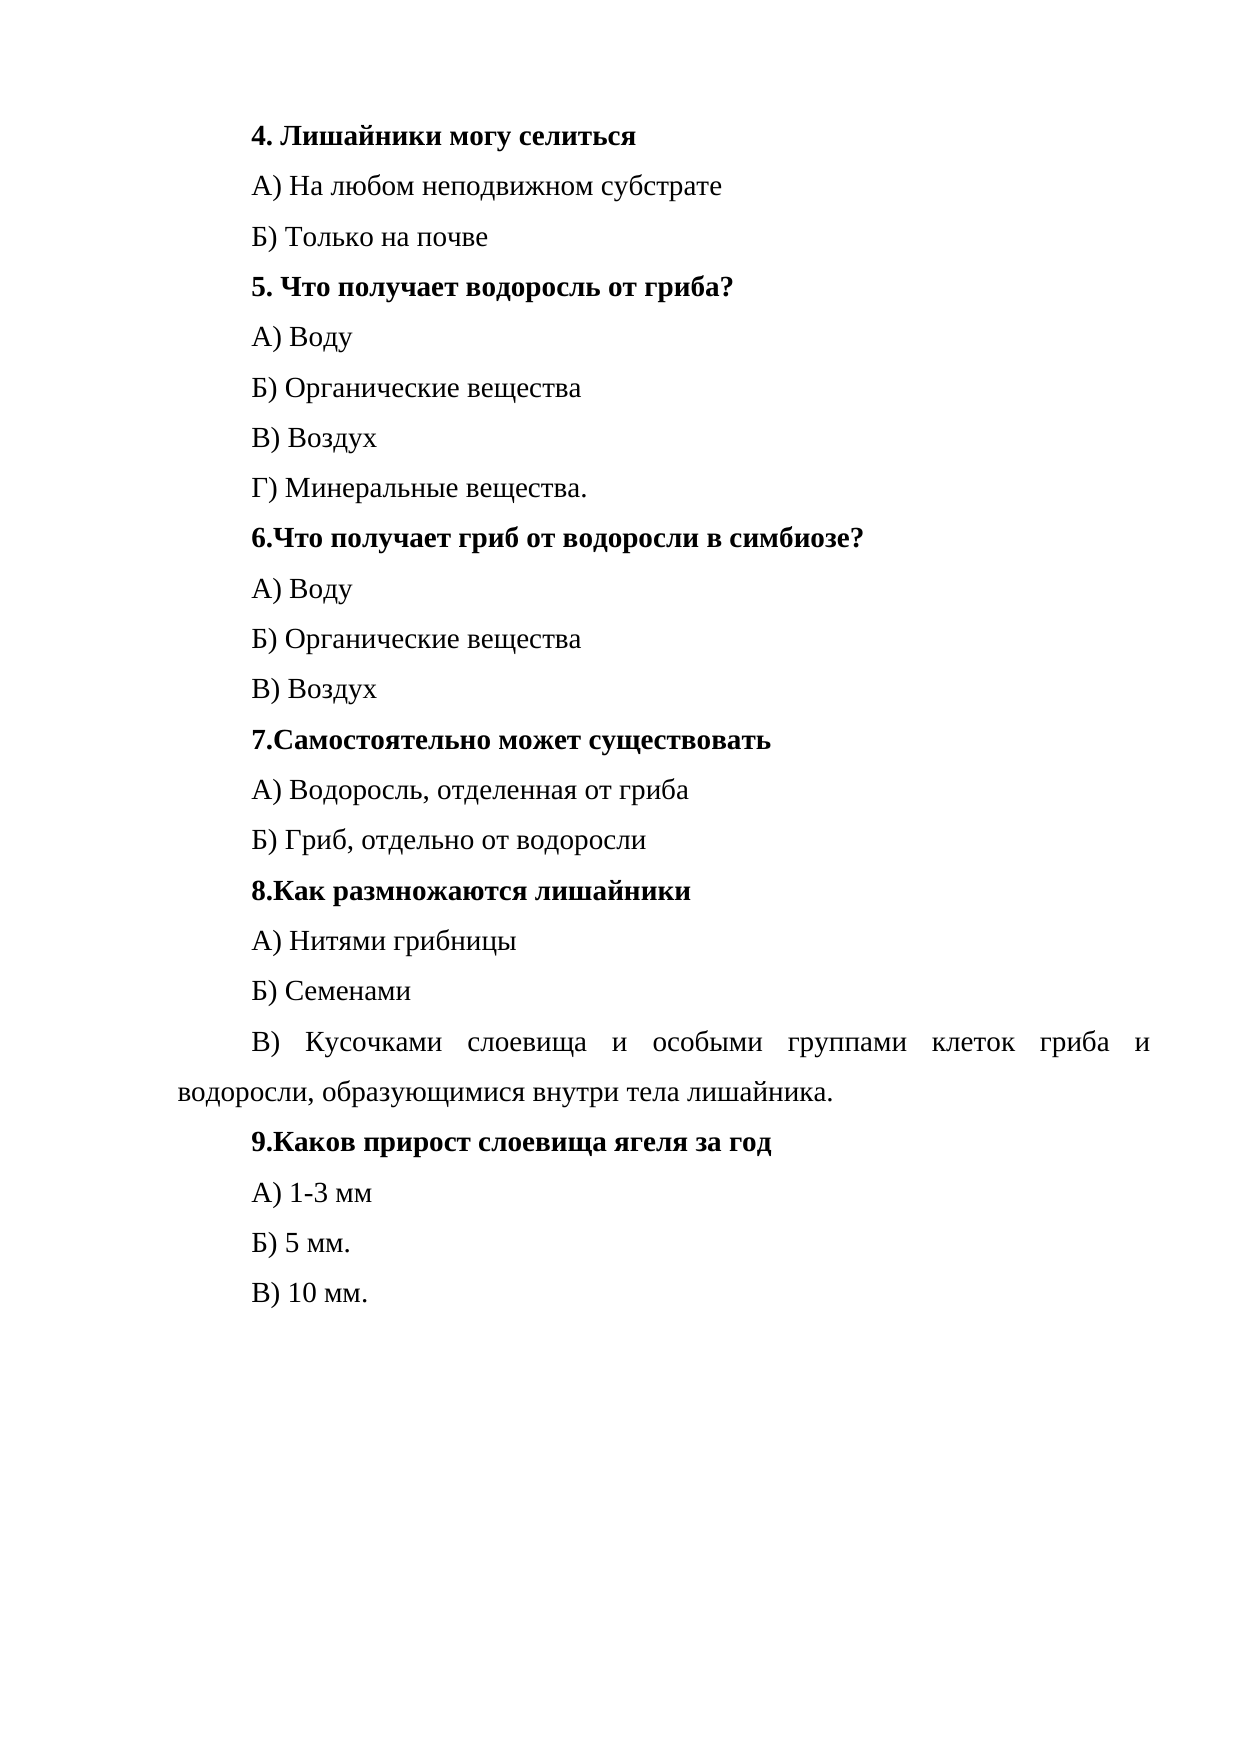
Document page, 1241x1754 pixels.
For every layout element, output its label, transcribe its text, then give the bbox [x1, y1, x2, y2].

text Б) Органические вещества [177, 370, 1152, 403]
text В) Кусочками слоевища и особыми группами клеток гриба и водоросли, образующимися внутри тела лишайника. [177, 1024, 1152, 1108]
text 8.Как размножаются лишайники [177, 873, 1152, 906]
text 7.Самостоятельно может существовать [177, 722, 1152, 755]
text А) Водоросль, отделенная от гриба [177, 772, 1152, 806]
text 5. Что получает водоросль от гриба? [177, 269, 1152, 303]
text Б) Органические вещества [177, 621, 1152, 655]
text 9.Каков прирост слоевища ягеля за год [177, 1124, 1152, 1158]
text А) Нитями грибницы [177, 923, 1152, 957]
text А) На любом неподвижном субстрате [177, 168, 1152, 202]
text Б) Гриб, отдельно от водоросли [177, 822, 1152, 856]
text Б) Семенами [177, 973, 1152, 1007]
text А) 1-3 мм [177, 1175, 1152, 1208]
text В) 10 мм. [177, 1275, 1152, 1309]
text А) Воду [177, 319, 1152, 353]
text 6.Что получает гриб от водоросли в симбиозе? [177, 521, 1152, 554]
text В) Воздух [177, 420, 1152, 453]
text 4. Лишайники могу селиться [177, 118, 1152, 152]
text Г) Минеральные вещества. [177, 470, 1152, 504]
text А) Воду [177, 571, 1152, 604]
text Б) 5 мм. [177, 1225, 1152, 1258]
text В) Воздух [177, 672, 1152, 705]
text Б) Только на почве [177, 219, 1152, 252]
